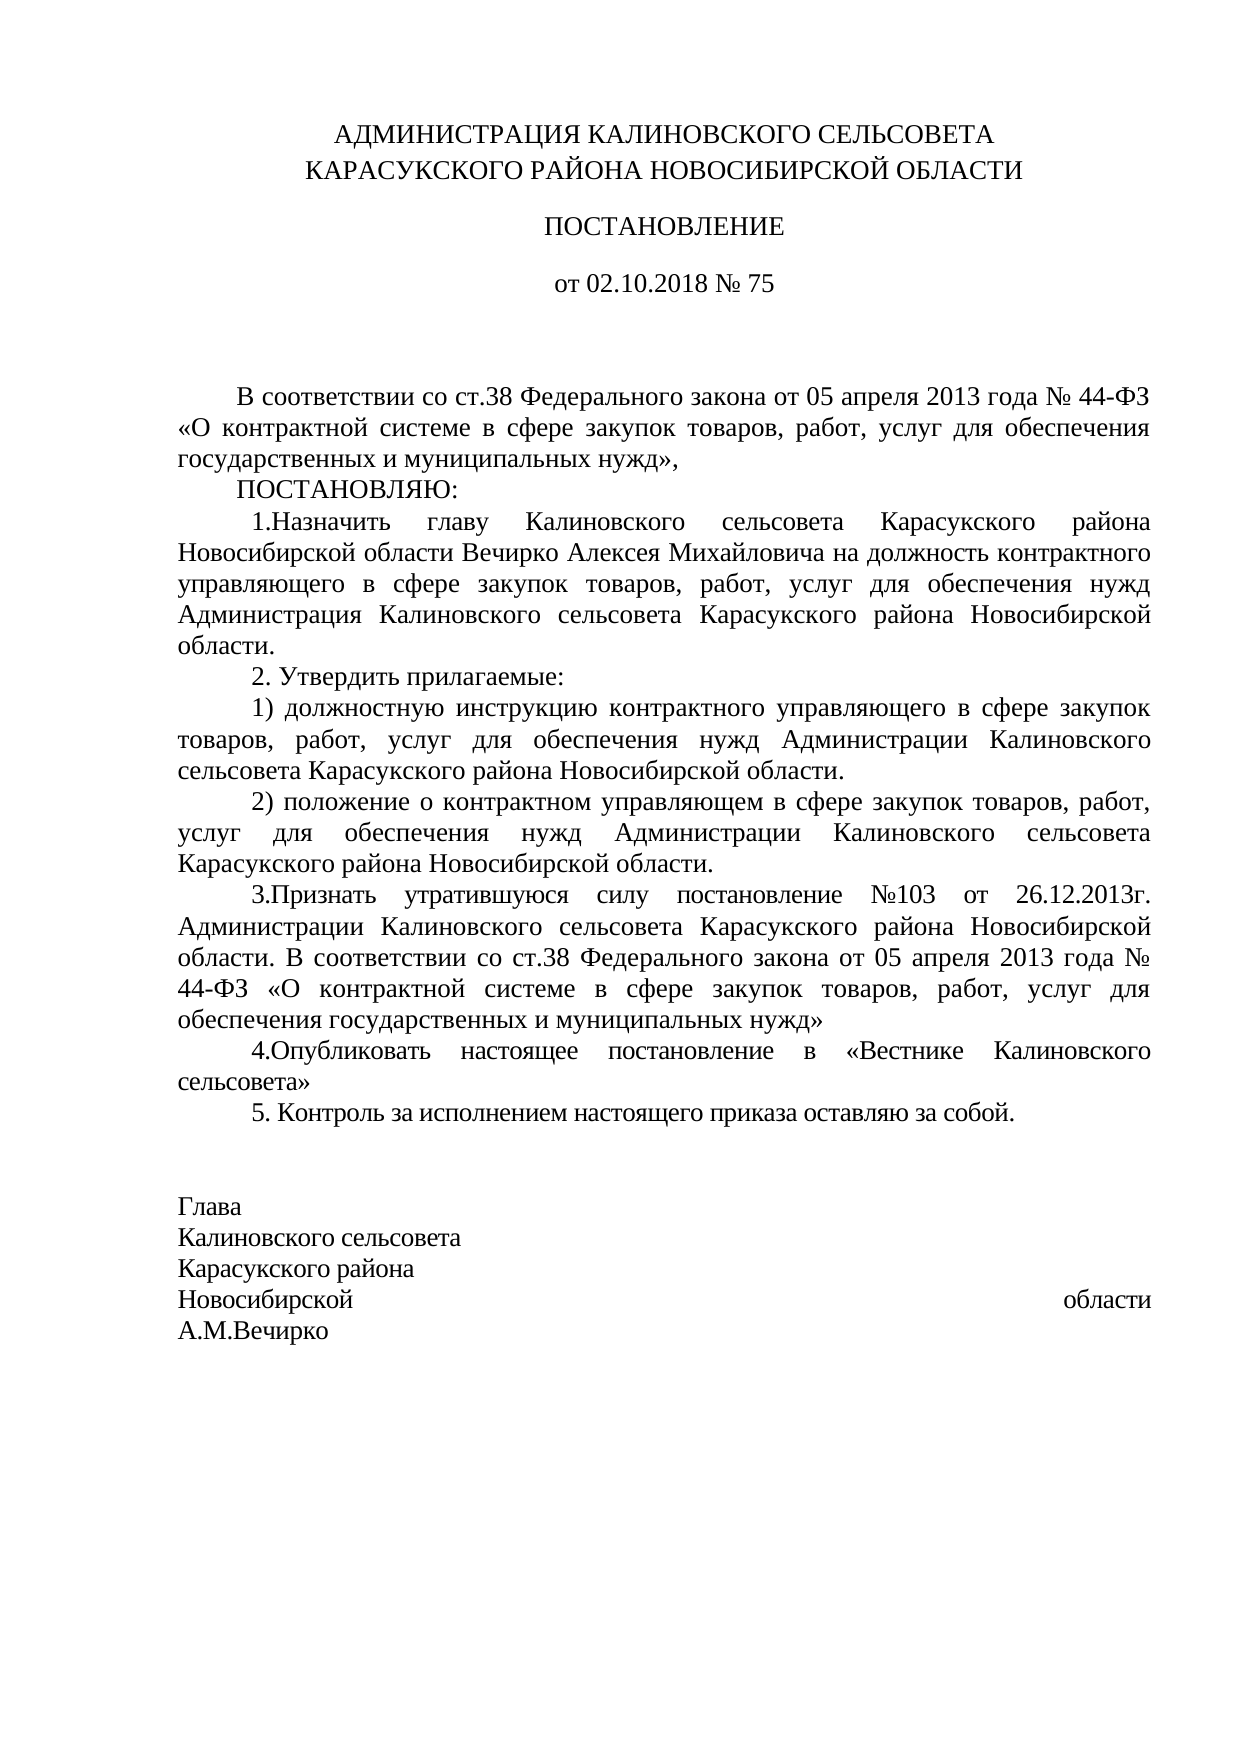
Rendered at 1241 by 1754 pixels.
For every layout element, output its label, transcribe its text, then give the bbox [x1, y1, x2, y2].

text от 02.10.2018 № 75 [177, 267, 1152, 298]
text ПОСТАНОВЛЕНИЕ [177, 210, 1152, 242]
text 4.Опубликовать настоящее постановление в «Вестнике Калиновского сельсовета» [177, 1034, 1152, 1096]
text Калиновского сельсовета [177, 1221, 1152, 1252]
text ПОСТАНОВЛЯЮ: [177, 473, 1152, 505]
text 5. Контроль за исполнением настоящего приказа оставляю за собой. [177, 1096, 1152, 1128]
text АДМИНИСТРАЦИЯ КАЛИНОВСКОГО СЕЛЬСОВЕТА КАРАСУКСКОГО РАЙОНА НОВОСИБИРСКОЙ ОБЛАСТИ [177, 118, 1152, 185]
text Новосибирской области А.М.Вечирко [177, 1283, 1152, 1346]
text 2. Утвердить прилагаемые: [177, 660, 1152, 692]
text 3.Признать утратившуюся силу постановление №103 от 26.12.2013г. Администрации Калиновского сельсовета Карасукского района Новосибирской области. В соответствии со ст.38 Федерального закона от 05 апреля 2013 года № 44-ФЗ «О контрактной системе в сфере закупок товаров, работ, услуг для обеспечения государственных и муниципальных нужд» [177, 878, 1152, 1034]
text 1) должностную инструкцию контрактного управляющего в сфере закупок товаров, работ, услуг для обеспечения нужд Администрации Калиновского сельсовета Карасукского района Новосибирской области. [177, 692, 1152, 785]
text В соответствии со ст.38 Федерального закона от 05 апреля 2013 года № 44-ФЗ «О контрактной системе в сфере закупок товаров, работ, услуг для обеспечения государственных и муниципальных нужд», [177, 380, 1152, 473]
text 1.Назначить главу Калиновского сельсовета Карасукского района Новосибирской области Вечирко Алексея Михайловича на должность контрактного управляющего в сфере закупок товаров, работ, услуг для обеспечения нужд Администрация Калиновского сельсовета Карасукского района Новосибирской области. [177, 505, 1152, 660]
text 2) положение о контрактном управляющем в сфере закупок товаров, работ, услуг для обеспечения нужд Администрации Калиновского сельсовета Карасукского района Новосибирской области. [177, 785, 1152, 878]
text Глава [177, 1190, 1152, 1221]
text Карасукского района [177, 1252, 1152, 1283]
